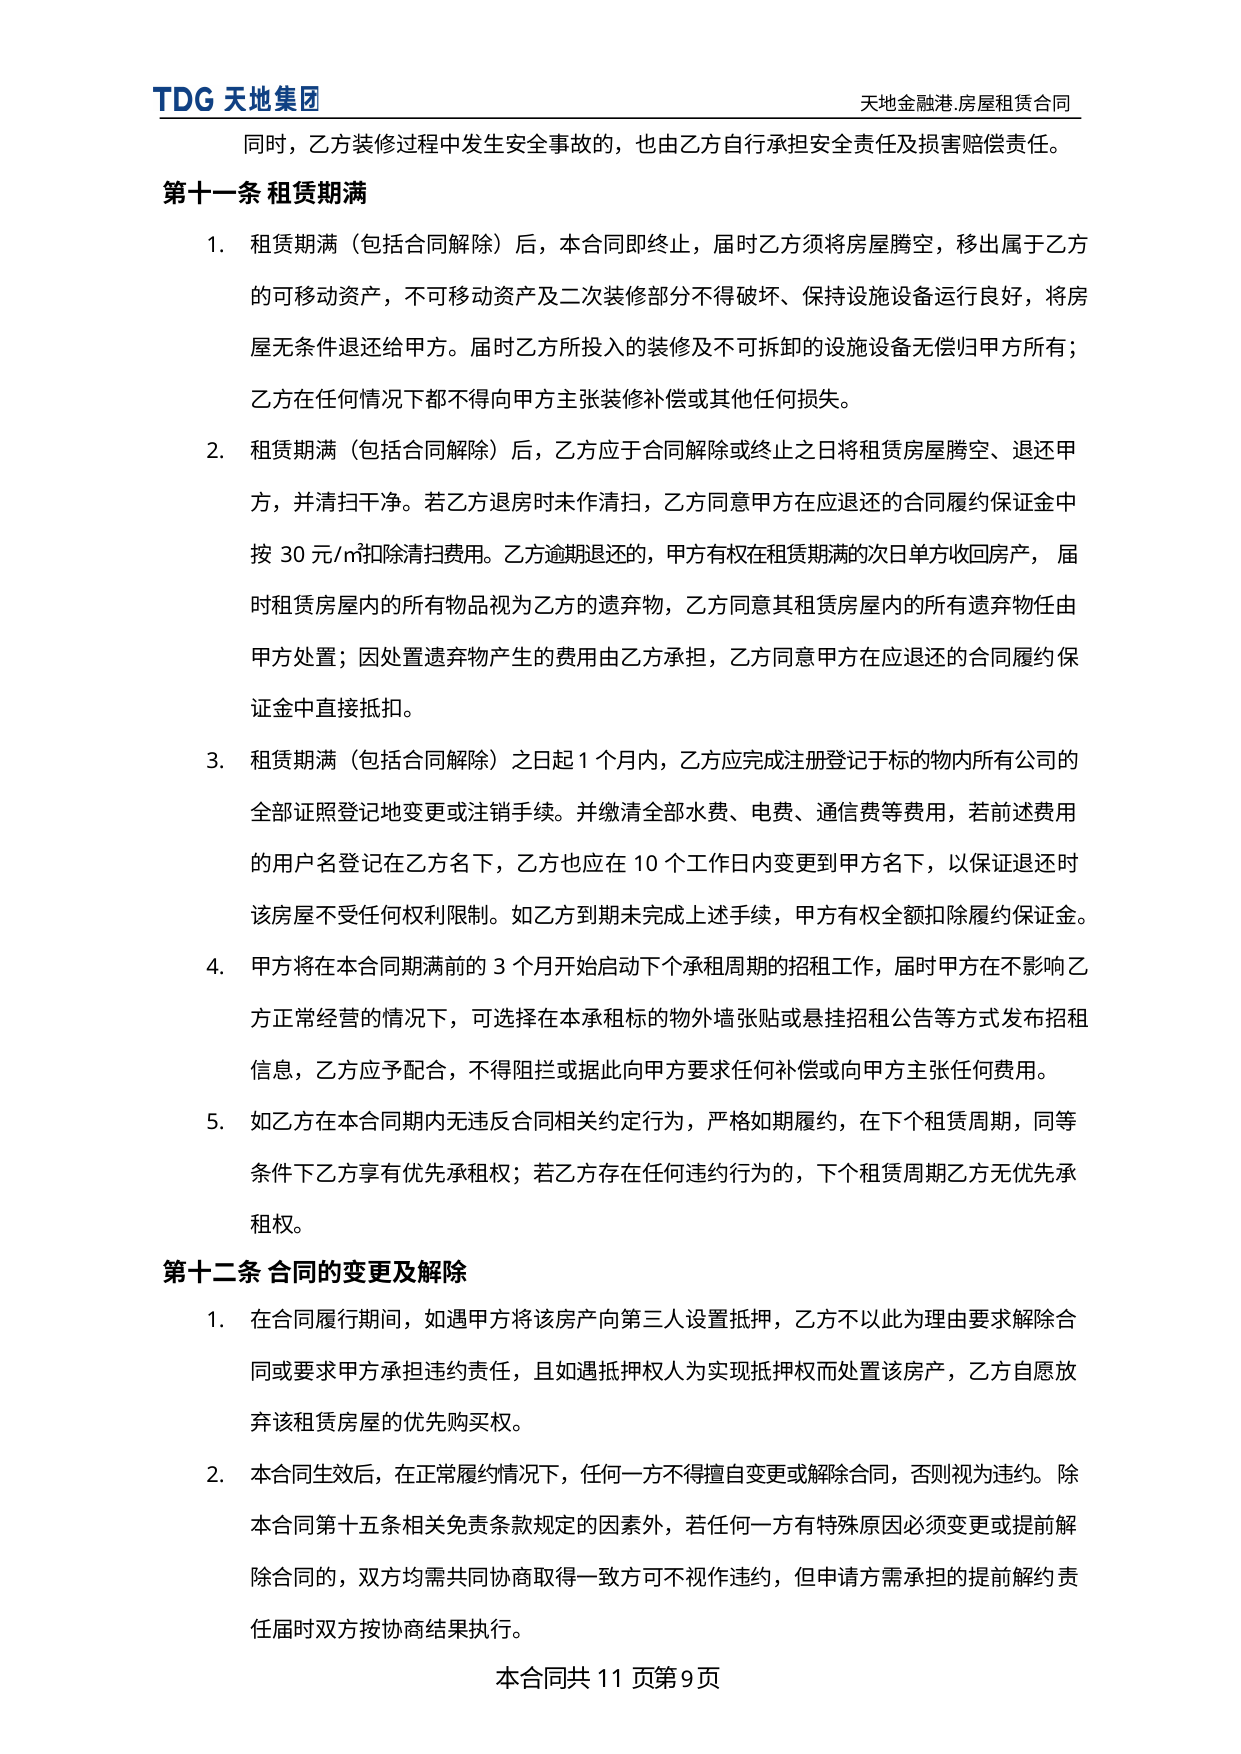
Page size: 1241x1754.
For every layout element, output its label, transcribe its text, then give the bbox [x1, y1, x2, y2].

list 本合同生效后，在正常履约情况下，任何一方不得擅自变更或解除合同，否则视为违约。除本合同第十五条相关免责条款规定的因素外，若任何一方有特殊原因必须变更或提前解除合同的，双方均需共同协商取得一致方可不视作违约，但申请方需承担的提前解约责任届时双方按协商结果执行。 [206, 1457, 1079, 1643]
list 租赁期满（包括合同解除）之日起 1 个月内，乙方应完成注册登记于标的物内所有公司的全部证照登记地变更或注销手续。并缴清全部水费、电费、通信费等费用，若前述费用的用户名登记在乙方名下，乙方也应在 10 个工作日内变更到甲方名下，以保证退还时该房屋不受任何权利限制。如乙方到期未完成上述手续，甲方有权全额扣除履约保证金。 [206, 743, 1079, 929]
text 第十一条 租赁期满 [162, 174, 1111, 210]
list 租赁期满（包括合同解除）后，乙方应于合同解除或终止之日将租赁房屋腾空、退还甲方，并清扫干净。若乙方退房时未作清扫，乙方同意甲方在应退还的合同履约保证金中按30 元/㎡扣除清扫费用。乙方逾期退还的，甲方有权在租赁期满的次日单方收回房产， 届时租赁房屋内的所有物品视为乙方的遗弃物，乙方同意其租赁房屋内的所有遗弃物任由甲方处置；因处置遗弃物产生的费用由乙方承担，乙方同意甲方在应退还的合同履约保证金中直接抵扣。 [206, 433, 1079, 723]
list 如乙方在本合同期内无违反合同相关约定行为，严格如期履约，在下个租赁周期，同等条件下乙方享有优先承租权；若乙方存在任何违约行为的，下个租赁周期乙方无优先承租权。 [206, 1104, 1079, 1239]
list 租赁期满（包括合同解除）后，本合同即终止，届时乙方须将房屋腾空，移出属于乙方的可移动资产，不可移动资产及二次装修部分不得破坏、保持设施设备运行良好，将房屋无条件退还给甲方。届时乙方所投入的装修及不可拆卸的设施设备无偿归甲方所有； 乙方在任何情况下都不得向甲方主张装修补偿或其他任何损失。 [206, 227, 1089, 413]
picture [152, 85, 319, 111]
list 在合同履行期间，如遇甲方将该房产向第三人设置抵押，乙方不以此为理由要求解除合同或要求甲方承担违约责任，且如遇抵押权人为实现抵押权而处置该房产，乙方自愿放弃该租赁房屋的优先购买权。 [206, 1302, 1079, 1437]
list 甲方将在本合同期满前的 3 个月开始启动下个承租周期的招租工作，届时甲方在不影响乙方正常经营的情况下，可选择在本承租标的物外墙张贴或悬挂招租公告等方式发布招租信息，乙方应予配合，不得阻拦或据此向甲方要求任何补偿或向甲方主张任何费用。 [206, 949, 1089, 1084]
text 同时，乙方装修过程中发生安全事故的，也由乙方自行承担安全责任及损害赔偿责任。 [243, 127, 1111, 159]
text 第十二条 合同的变更及解除 [162, 1259, 1111, 1287]
